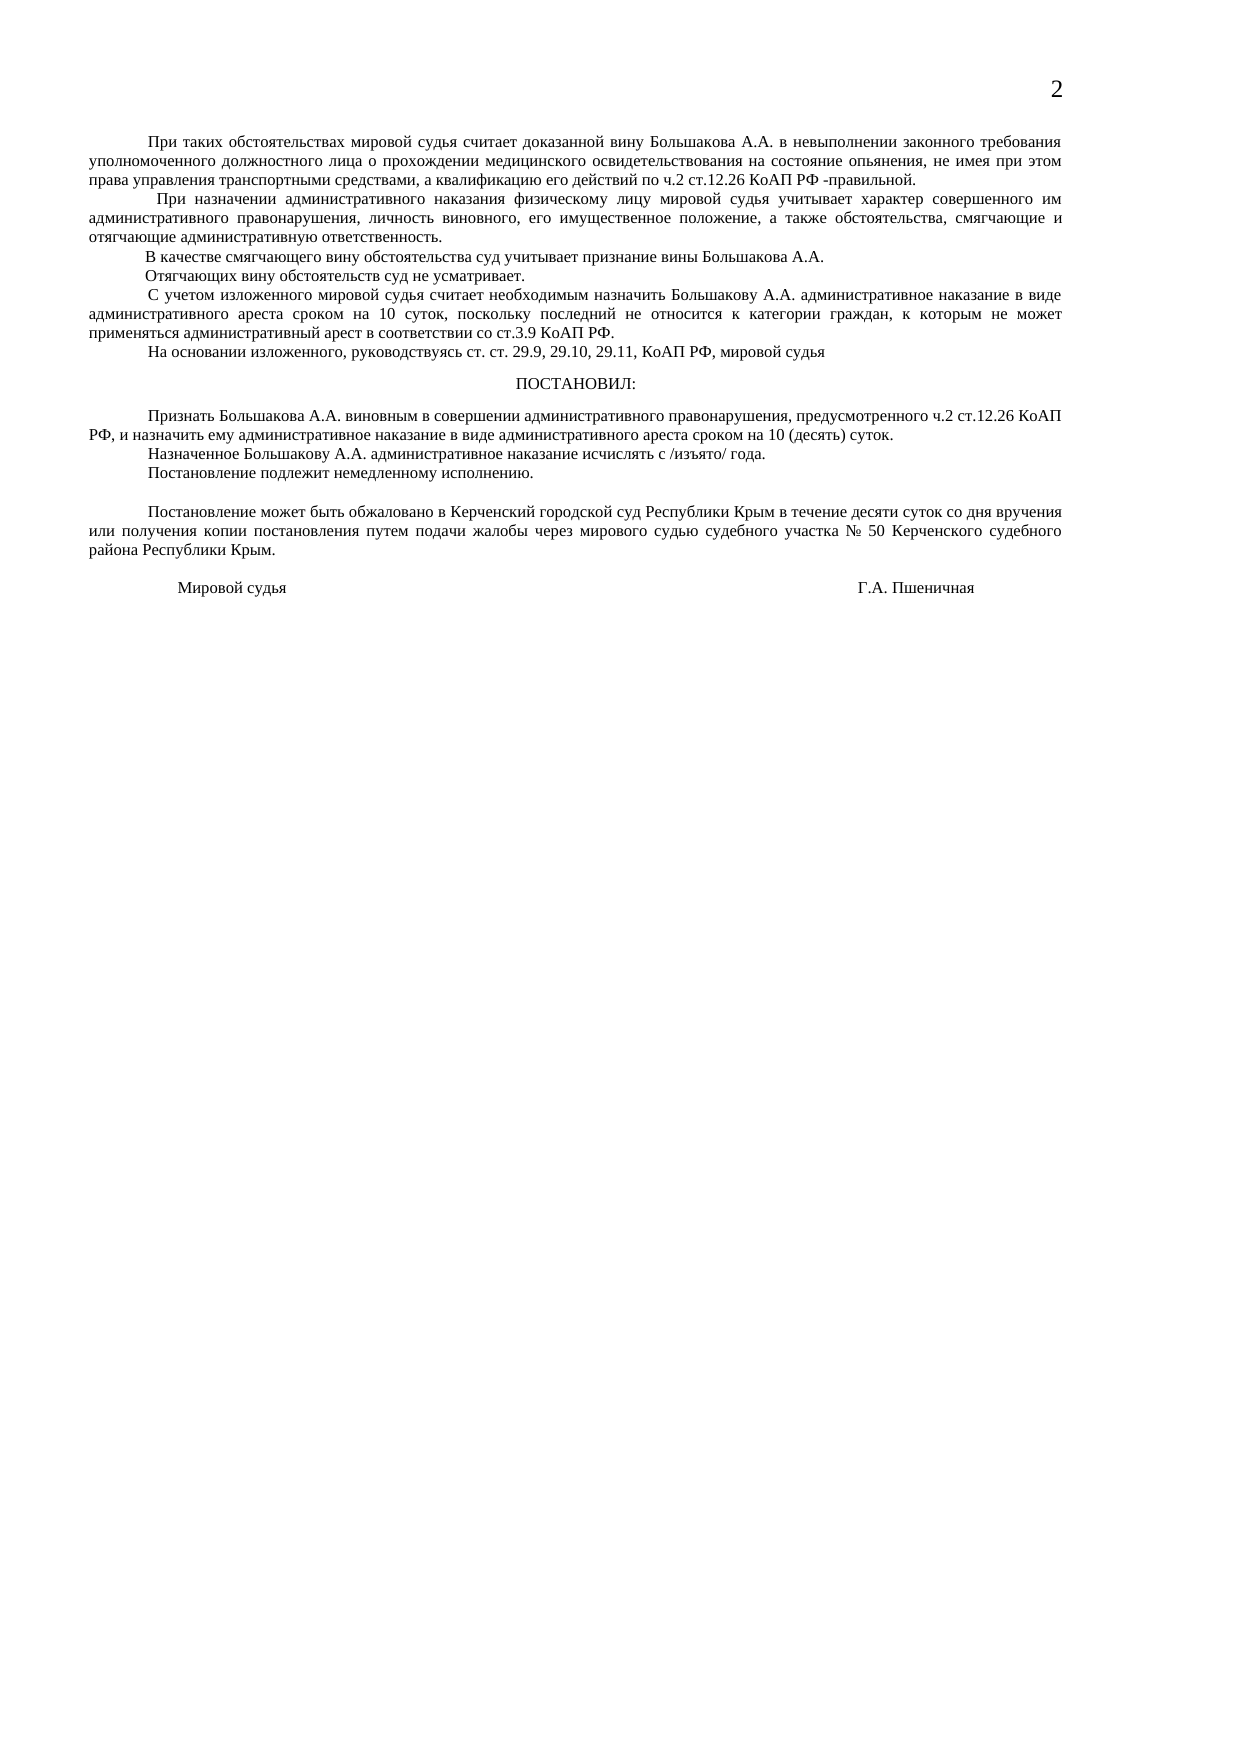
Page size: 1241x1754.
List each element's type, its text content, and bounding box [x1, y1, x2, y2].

text При таких обстоятельствах мировой судья считает доказанной вину Большакова А.А. в невыполнении законного требования уполномоченного должностного лица о прохождении медицинского освидетельствования на состояние опьянения, не имея при этом права управления транспортными средствами, а квалификацию его действий по ч.2 ст.12.26 КоАП РФ -правильной. [89, 131, 1063, 189]
text Назначенное Большакову А.А. административное наказание исчислять с /изъято/ года. [89, 444, 1063, 463]
text Отягчающих вину обстоятельств суд не усматривает. [89, 266, 1063, 285]
text Признать Большакова А.А. виновным в совершении административного правонарушения, предусмотренного ч.2 ст.12.26 КоАП РФ, и назначить ему административное наказание в виде административного ареста сроком на 10 (десять) суток. [89, 406, 1063, 444]
text С учетом изложенного мировой судья считает необходимым назначить Большакову А.А. административное наказание в виде административного ареста сроком на 10 суток, поскольку последний не относится к категории граждан, к которым не может применяться административный арест в соответствии со ст.3.9 КоАП РФ. [89, 285, 1063, 342]
text ПОСТАНОВИЛ: [89, 374, 1063, 393]
text При назначении административного наказания физическому лицу мировой судья учитывает характер совершенного им административного правонарушения, личность виновного, его имущественное положение, а также обстоятельства, смягчающие и отягчающие административную ответственность. [89, 189, 1063, 246]
text Постановление подлежит немедленному исполнению. [89, 463, 1063, 482]
text На основании изложенного, руководствуясь ст. ст. 29.9, 29.10, 29.11, КоАП РФ, мировой судья [89, 342, 1063, 361]
text В качестве смягчающего вину обстоятельства суд учитывает признание вины Большакова А.А. [89, 246, 1063, 266]
text Мировой судья Г.А. Пшеничная [89, 578, 1063, 597]
text Постановление может быть обжаловано в Керченский городской суд Республики Крым в течение десяти суток со дня вручения или получения копии постановления путем подачи жалобы через мирового судью судебного участка № 50 Керченского судебного района Республики Крым. [89, 501, 1063, 559]
